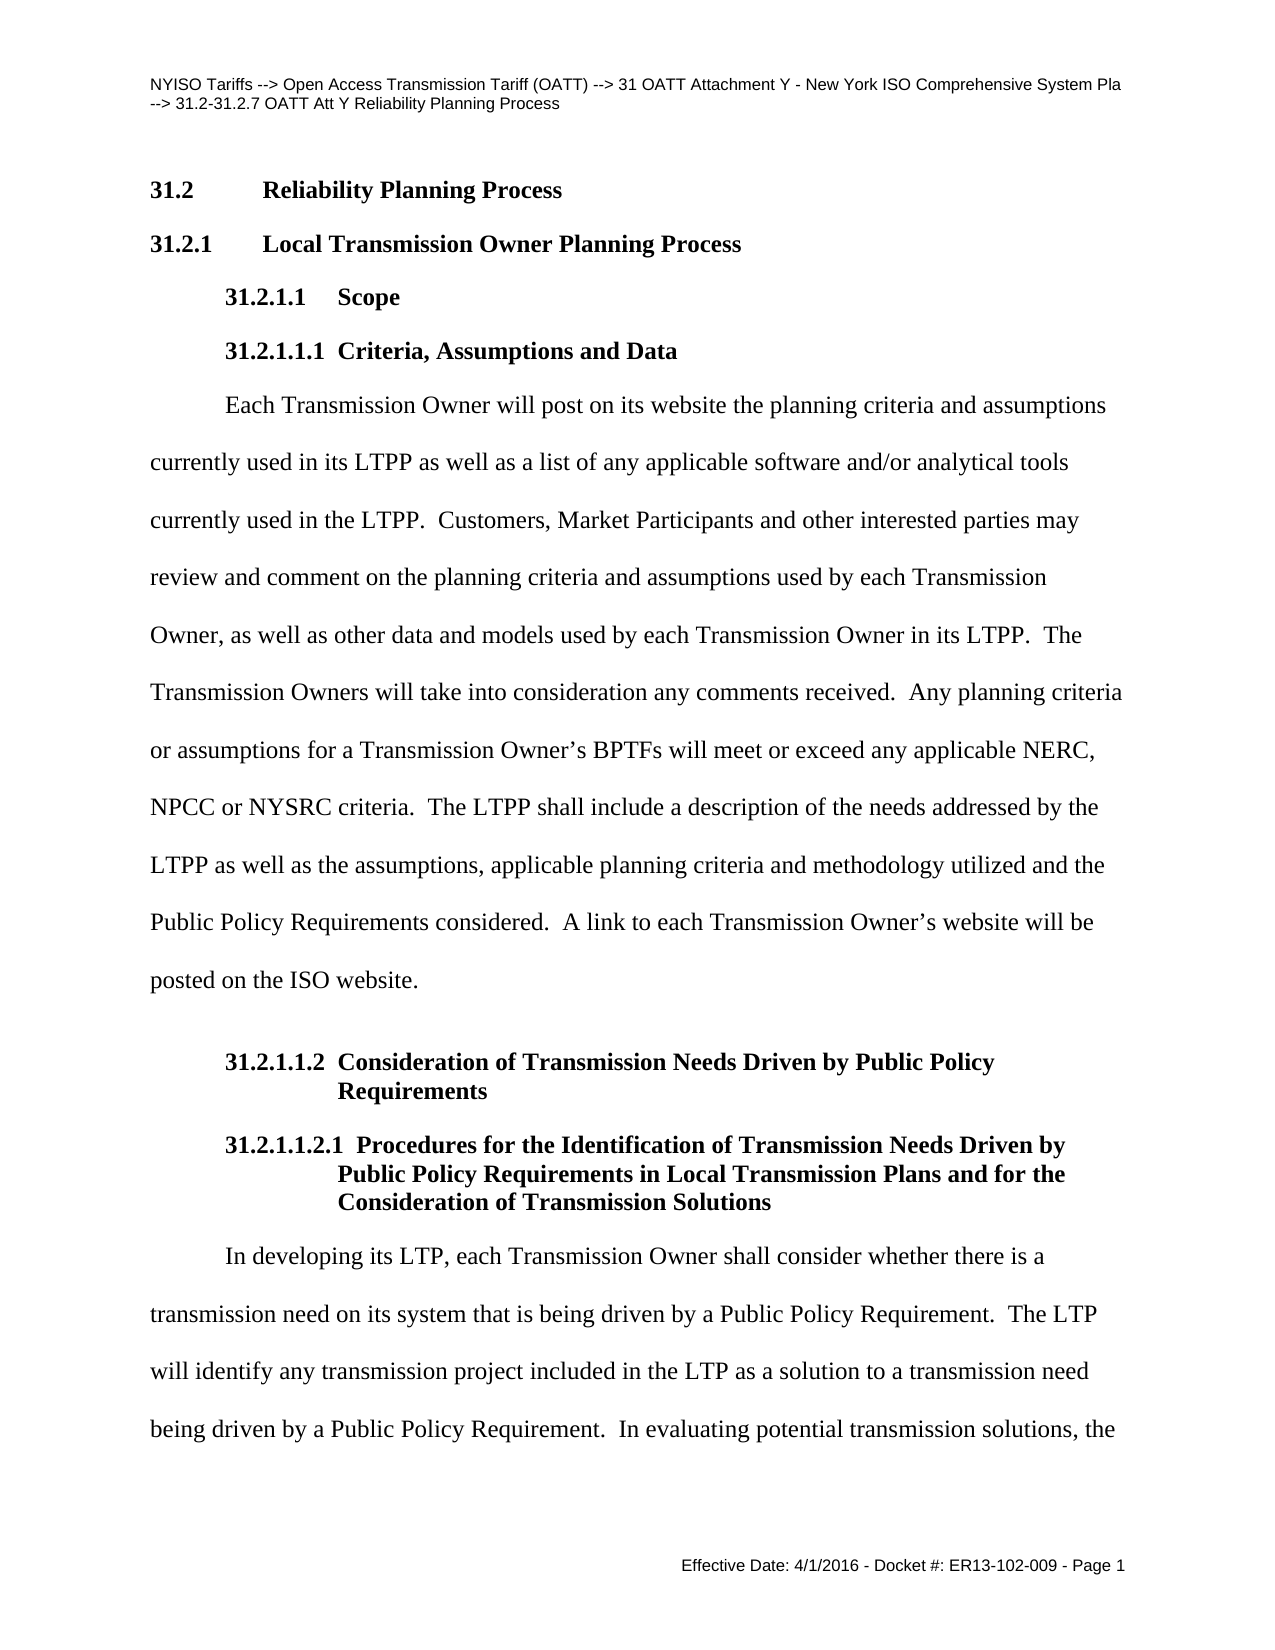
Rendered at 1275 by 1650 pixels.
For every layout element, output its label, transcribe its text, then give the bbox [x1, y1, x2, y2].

subtitle 31.2.1.1.2 Consideration of Transmission Needs Driven by Public Policy Requirements [225, 1047, 1125, 1105]
subtitle 31.2.1 Local Transmission Owner Planning Process [150, 229, 1059, 257]
subtitle 31.2.1.1.2.1 Procedures for the Identification of Transmission Needs Driven by Public Policy Requirements in Local Transmission Plans and for the Consideration of Transmission Solutions [225, 1130, 1125, 1216]
text Each Transmission Owner will post on its website the planning criteria and assumptions currently used in its LTPP as well as a list of any applicable software and/or analytical tools currently used in the LTPP. Customers, Market Participants and other interested parties may review and comment on the planning criteria and assumptions used by each Transmission Owner, as well as other data and models used by each Transmission Owner in its LTPP. The Transmission Owners will take into consideration any comments received. Any planning criteria or assumptions for a Transmission Owner’s BPTFs will meet or exceed any applicable NERC, NPCC or NYSRC criteria. The LTPP shall include a description of the needs addressed by the LTPP as well as the assumptions, applicable planning criteria and methodology utilized and the Public Policy Requirements considered. A link to each Transmission Owner’s website will be posted on the ISO website. [150, 390, 1125, 994]
subtitle 31.2.1.1 Scope [225, 282, 1125, 311]
subtitle 31.2 Reliability Planning Process [150, 175, 1123, 204]
subtitle 31.2.1.1.1 Criteria, Assumptions and Data [225, 336, 1125, 365]
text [150, 1241, 1125, 1442]
